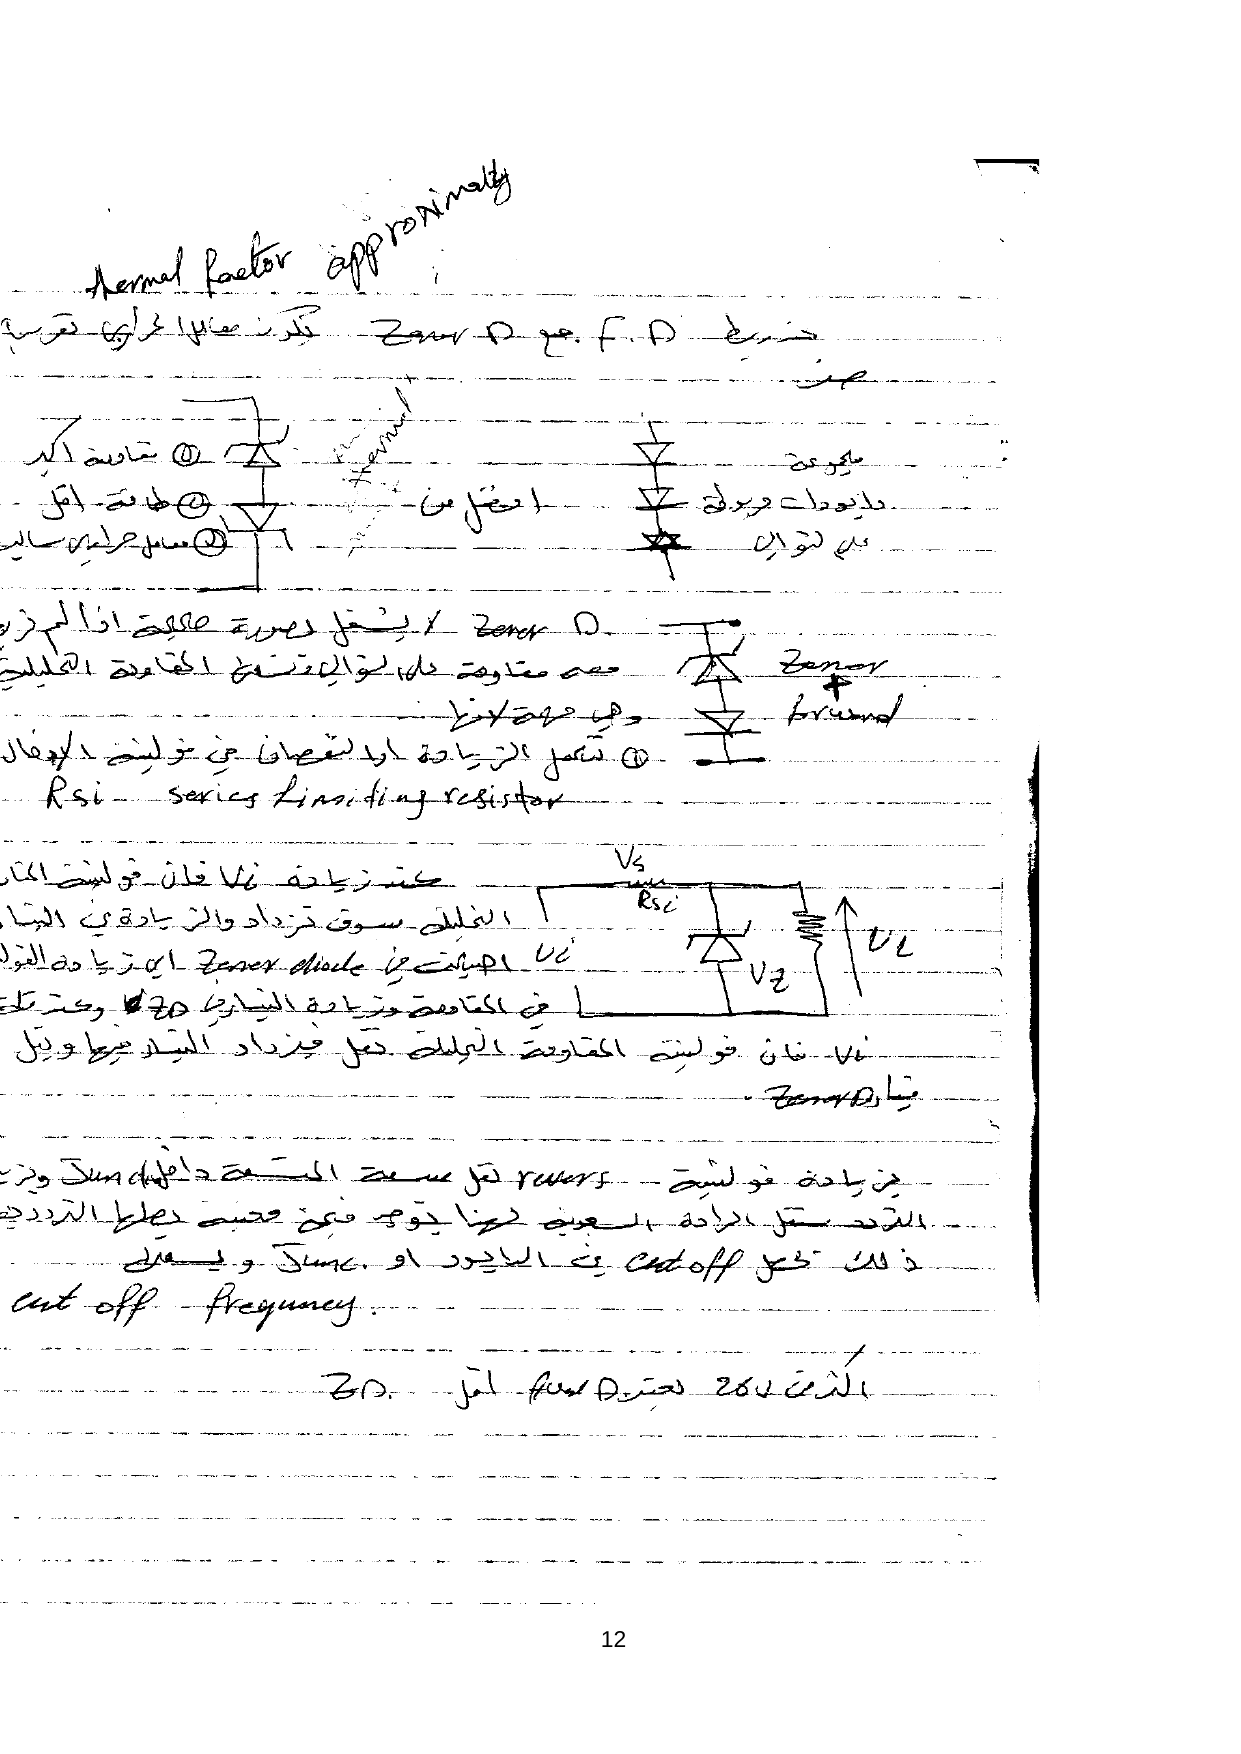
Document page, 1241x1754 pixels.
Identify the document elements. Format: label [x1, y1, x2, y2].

picture [0, 159, 1040, 1604]
